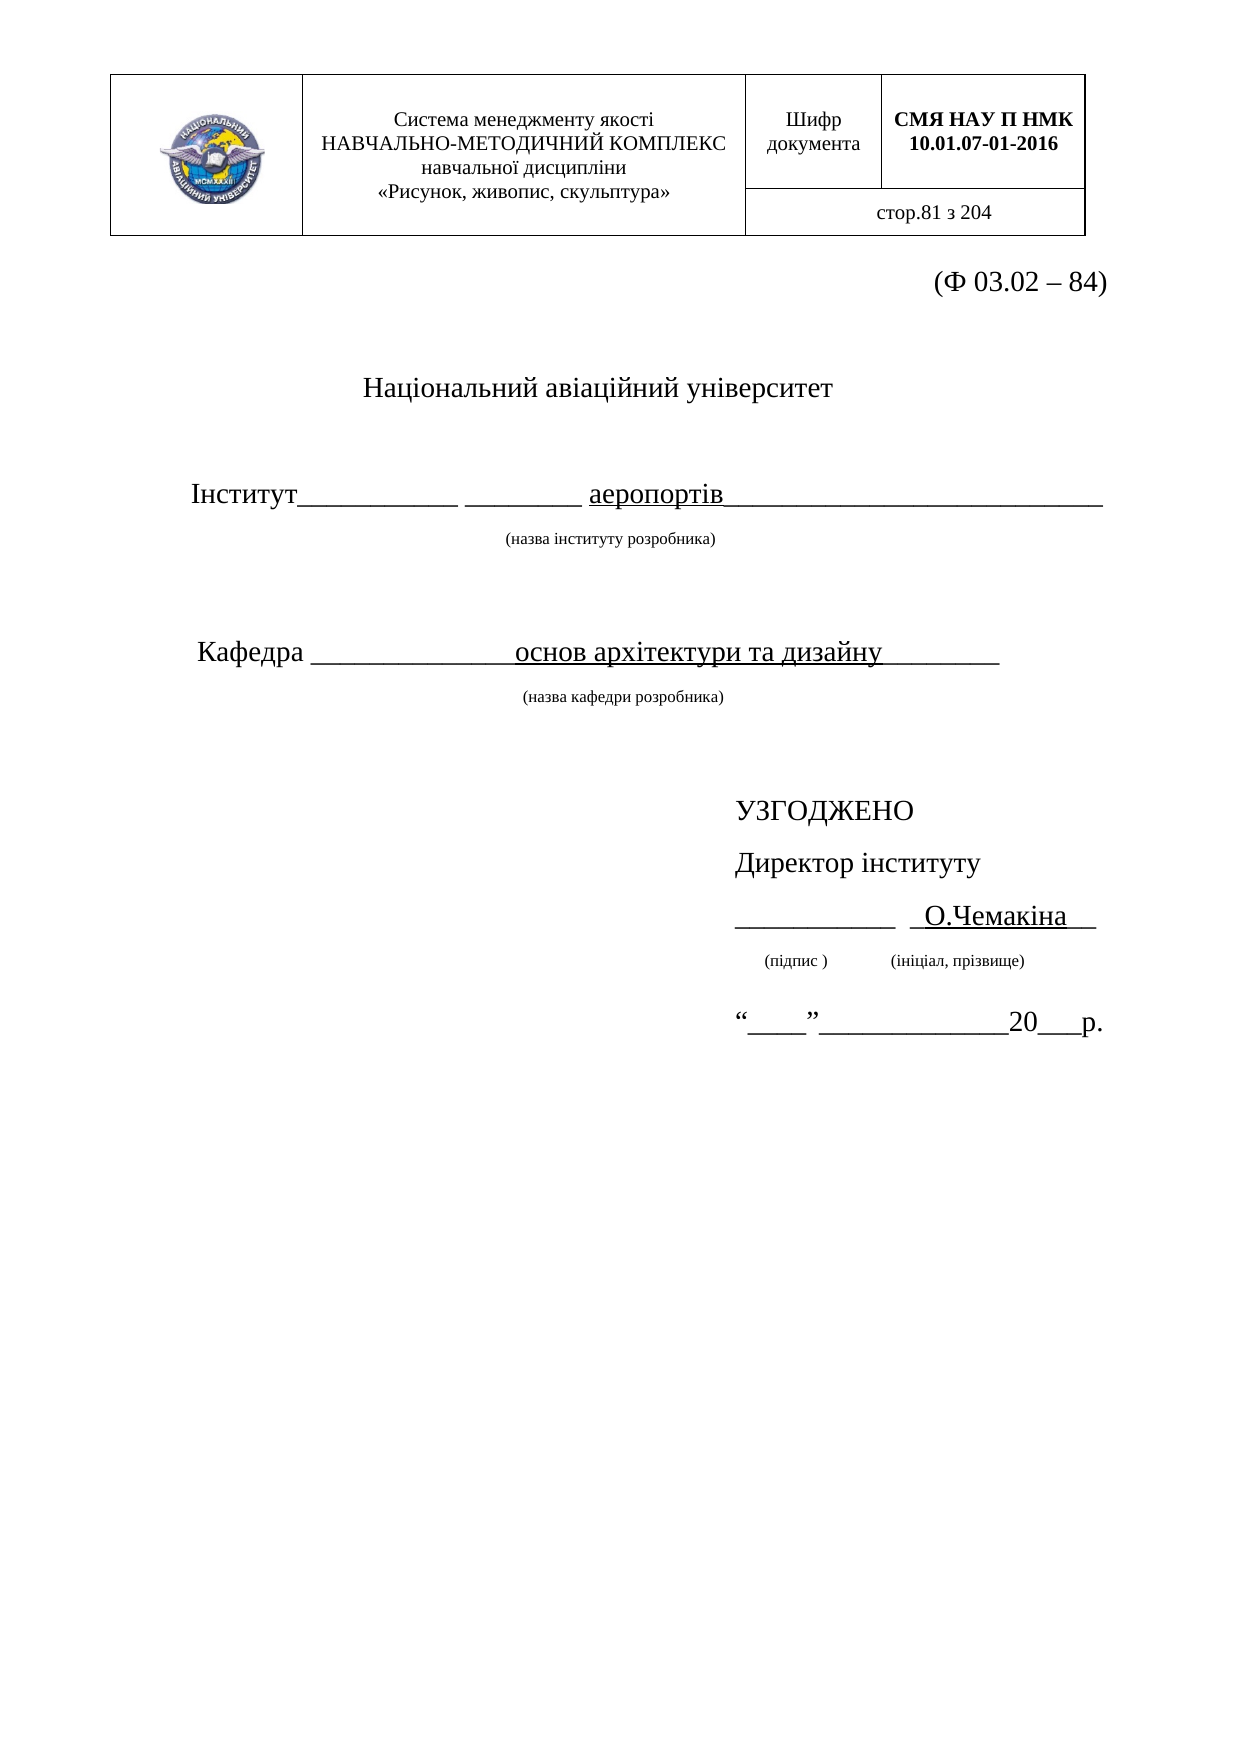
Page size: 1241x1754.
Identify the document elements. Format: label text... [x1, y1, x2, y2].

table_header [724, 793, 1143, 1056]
text Інститут___________ ________ аеропортів__________________________ [88, 476, 1107, 509]
text Кафедра ______________основ архітектури та дизайну________ [88, 634, 1107, 668]
text (назва інституту розробника) [88, 528, 1107, 562]
picture [158, 111, 265, 203]
text (Ф 03.02 – 84) [88, 264, 1107, 298]
text (назва кафедри розробника) [88, 687, 1107, 721]
text Національний авіаційний університет [88, 370, 1107, 404]
